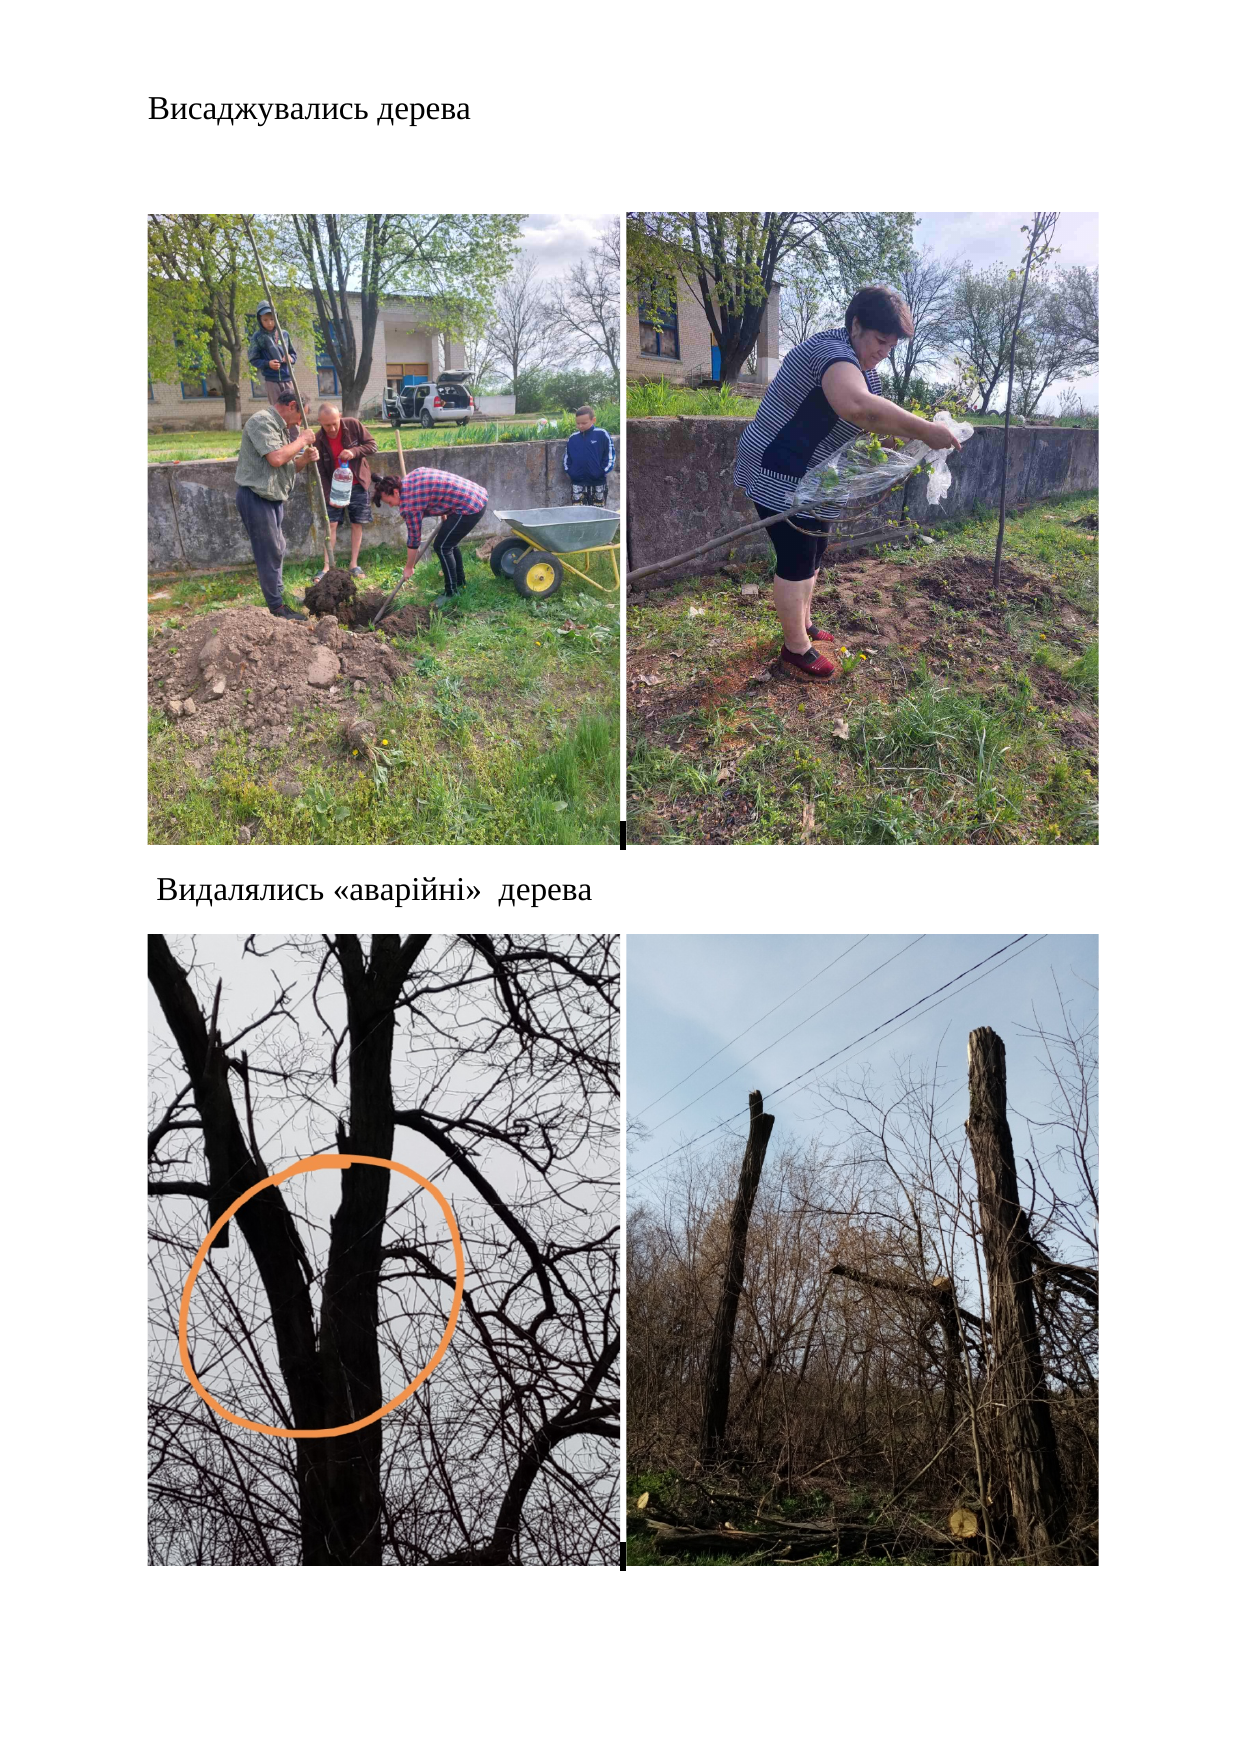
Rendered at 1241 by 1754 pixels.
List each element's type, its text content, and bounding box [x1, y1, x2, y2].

text Видалялись «аварійні» дерева [148, 869, 1152, 908]
picture [147, 934, 621, 1566]
picture [626, 212, 1099, 845]
picture [147, 214, 621, 845]
text Висаджувались дерева [148, 88, 1152, 127]
picture [626, 934, 1099, 1566]
